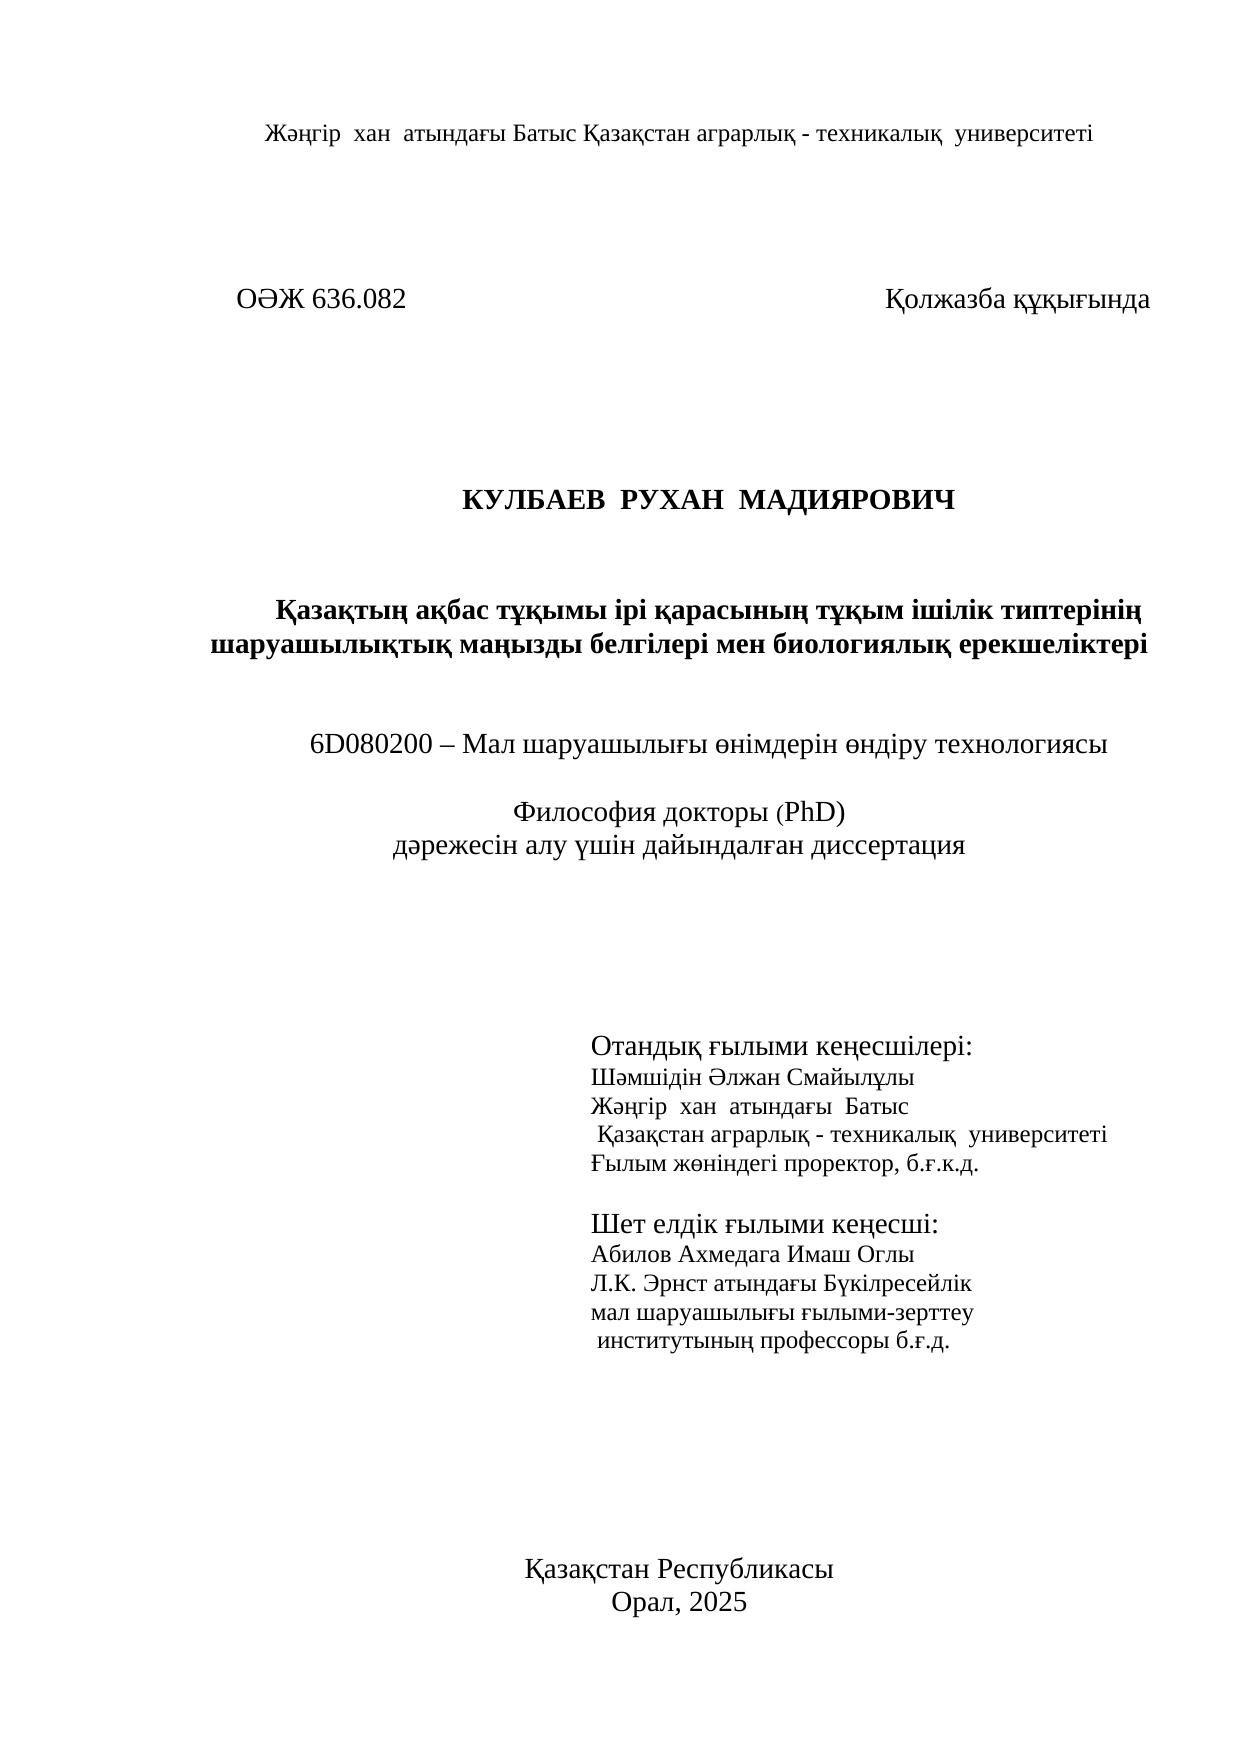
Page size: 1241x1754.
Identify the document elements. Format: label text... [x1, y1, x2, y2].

text 6D080200 – Мал шаруашылығы өнімдерін өндіру технологиясы [177, 727, 1181, 760]
text Орал, 2025 [177, 1584, 1181, 1618]
text Абилов Ахмедага Имаш Оглы [177, 1239, 1181, 1268]
text ОӘЖ 636.082 Қолжазба құқығында [177, 281, 1181, 314]
text Қазақтың ақбас тұқымы ірі қарасының тұқым ішілік типтерінің шаруашылықтық маңызды белгілері мен биологиялық ерекшеліктері [177, 592, 1181, 659]
text КУЛБАЕВ РУХАН МАДИЯРОВИЧ [177, 482, 1181, 516]
text Л.К. Эрнст атындағы Бүкілресейлік [177, 1268, 1181, 1297]
text Шет елдік ғылыми кеңесші: [177, 1206, 1181, 1239]
text Шәмшідін Әлжан Смайылұлы [177, 1062, 1181, 1091]
text Қазақстан аграрлық - техникалық университеті [177, 1119, 1181, 1148]
text Жәңгір хан атындағы Батыс Қазақстан аграрлық - техникалық университеті [177, 118, 1181, 147]
text мал шаруашылығы ғылыми-зерттеу [177, 1297, 1181, 1326]
text Жәңгір хан атындағы Батыс [177, 1091, 1181, 1119]
text институтының профессоры б.ғ.д. [177, 1326, 1181, 1354]
text Философия докторы (PhD) [177, 794, 1181, 827]
text Қазақстан Республикасы [177, 1551, 1181, 1584]
text дәрежесін алу үшін дайындалған диссертация [177, 827, 1181, 861]
text Ғылым жөніндегі проректор, б.ғ.к.д. [177, 1148, 1181, 1177]
text Отандық ғылыми кеңесшілері: [177, 1028, 1181, 1062]
